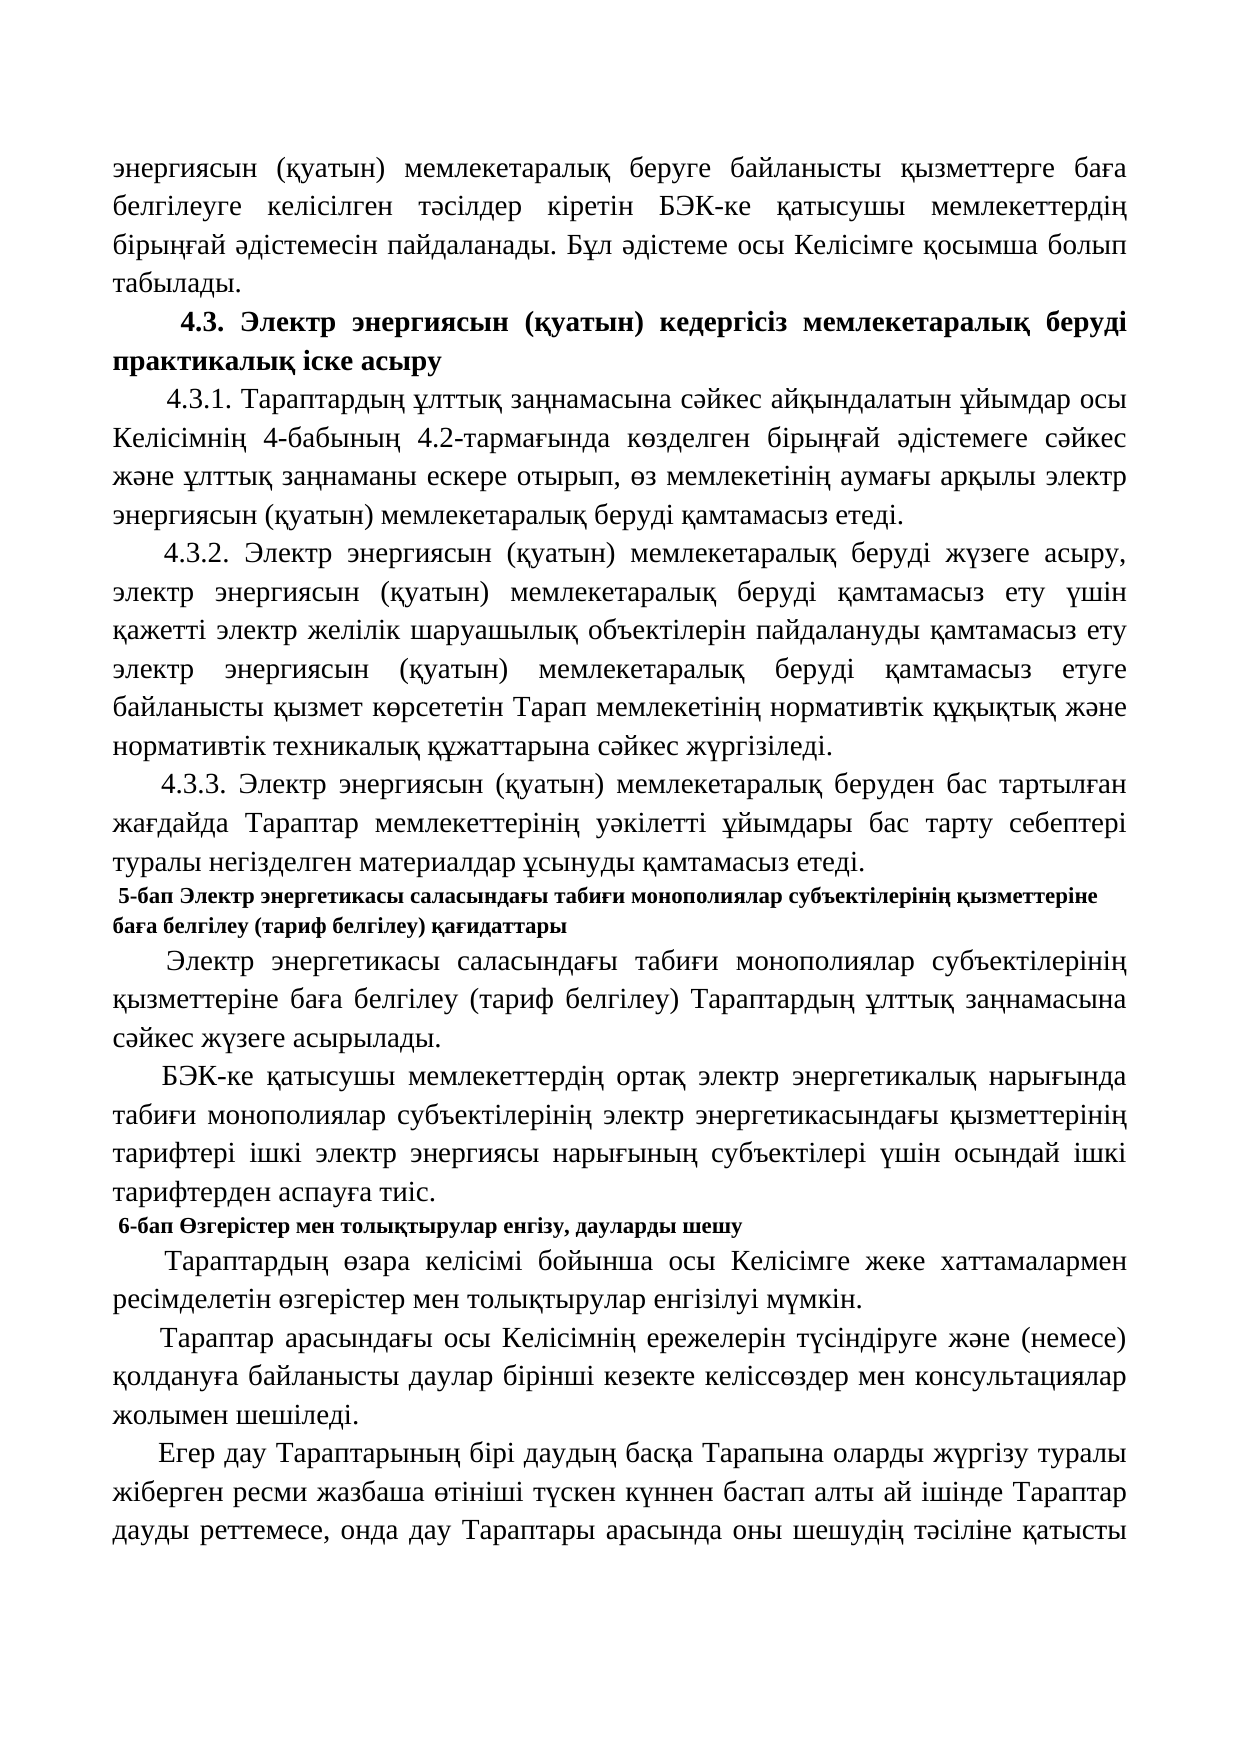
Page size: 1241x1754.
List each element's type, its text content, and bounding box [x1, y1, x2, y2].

text 5-бап Электр энергетикасы саласындағы табиғи монополиялар субъектілерінің қызметтеріне баға белгілеу (тариф белгілеу) қағидаттары [112, 882, 1128, 939]
text БЭК-ке қатысушы мемлекеттердің ортақ электр энергетикалық нарығында табиғи монополиялар субъектілерінің электр энергетикасындағы қызметтерінің тарифтері ішкі электр энергиясы нарығының субъектілері үшін осындай ішкі тарифтерден аспауға тиіс. [112, 1058, 1128, 1207]
text Тараптар арасындағы осы Келісімнің ережелерін түсіндіруге және (немесе) қолдануға байланысты даулар бірінші кезекте келіссөздер мен консультациялар жолымен шешіледі. [112, 1320, 1128, 1430]
text 4.3. Электр энергиясын (қуатын) кедергісіз мемлекетаралық беруді практикалық іске асыру [112, 304, 1128, 376]
text Электр энергетикасы саласындағы табиғи монополиялар субъектілерінің қызметтеріне баға белгілеу (тариф белгілеу) Тараптардың ұлттық заңнамасына сәйкес жүзеге асырылады. [112, 943, 1128, 1053]
text 6-бап Өзгерістер мен толықтырулар енгізу, дауларды шешу [112, 1212, 1128, 1239]
text 4.3.1. Тараптардың ұлттық заңнамасына сәйкес айқындалатын ұйымдар осы Келісімнің 4-бабының 4.2-тармағында көзделген бірыңғай әдістемеге сәйкес және ұлттық заңнаманы ескере отырып, өз мемлекетінің аумағы арқылы электр энергиясын (қуатын) мемлекетаралық беруді қамтамасыз етеді. [112, 381, 1128, 530]
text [112, 150, 1128, 299]
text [112, 1435, 1128, 1546]
text 4.3.2. Электр энергиясын (қуатын) мемлекетаралық беруді жүзеге асыру, электр энергиясын (қуатын) мемлекетаралық беруді қамтамасыз ету үшін қажетті электр желілік шаруашылық объектілерін пайдалануды қамтамасыз ету электр энергиясын (қуатын) мемлекетаралық беруді қамтамасыз етуге байланысты қызмет көрсететін Тарап мемлекетінің нормативтік құқықтық және нормативтік техникалық құжаттарына сәйкес жүргізіледі. [112, 535, 1128, 762]
text Тараптардың өзара келісімі бойынша осы Келісімге жеке хаттамалармен ресімделетін өзгерістер мен толықтырулар енгізілуі мүмкін. [112, 1243, 1128, 1315]
text 4.3.3. Электр энергиясын (қуатын) мемлекетаралық беруден бас тартылған жағдайда Тараптар мемлекеттерінің уәкілетті ұйымдары бас тарту себептері туралы негізделген материалдар ұсынуды қамтамасыз етеді. [112, 767, 1128, 877]
